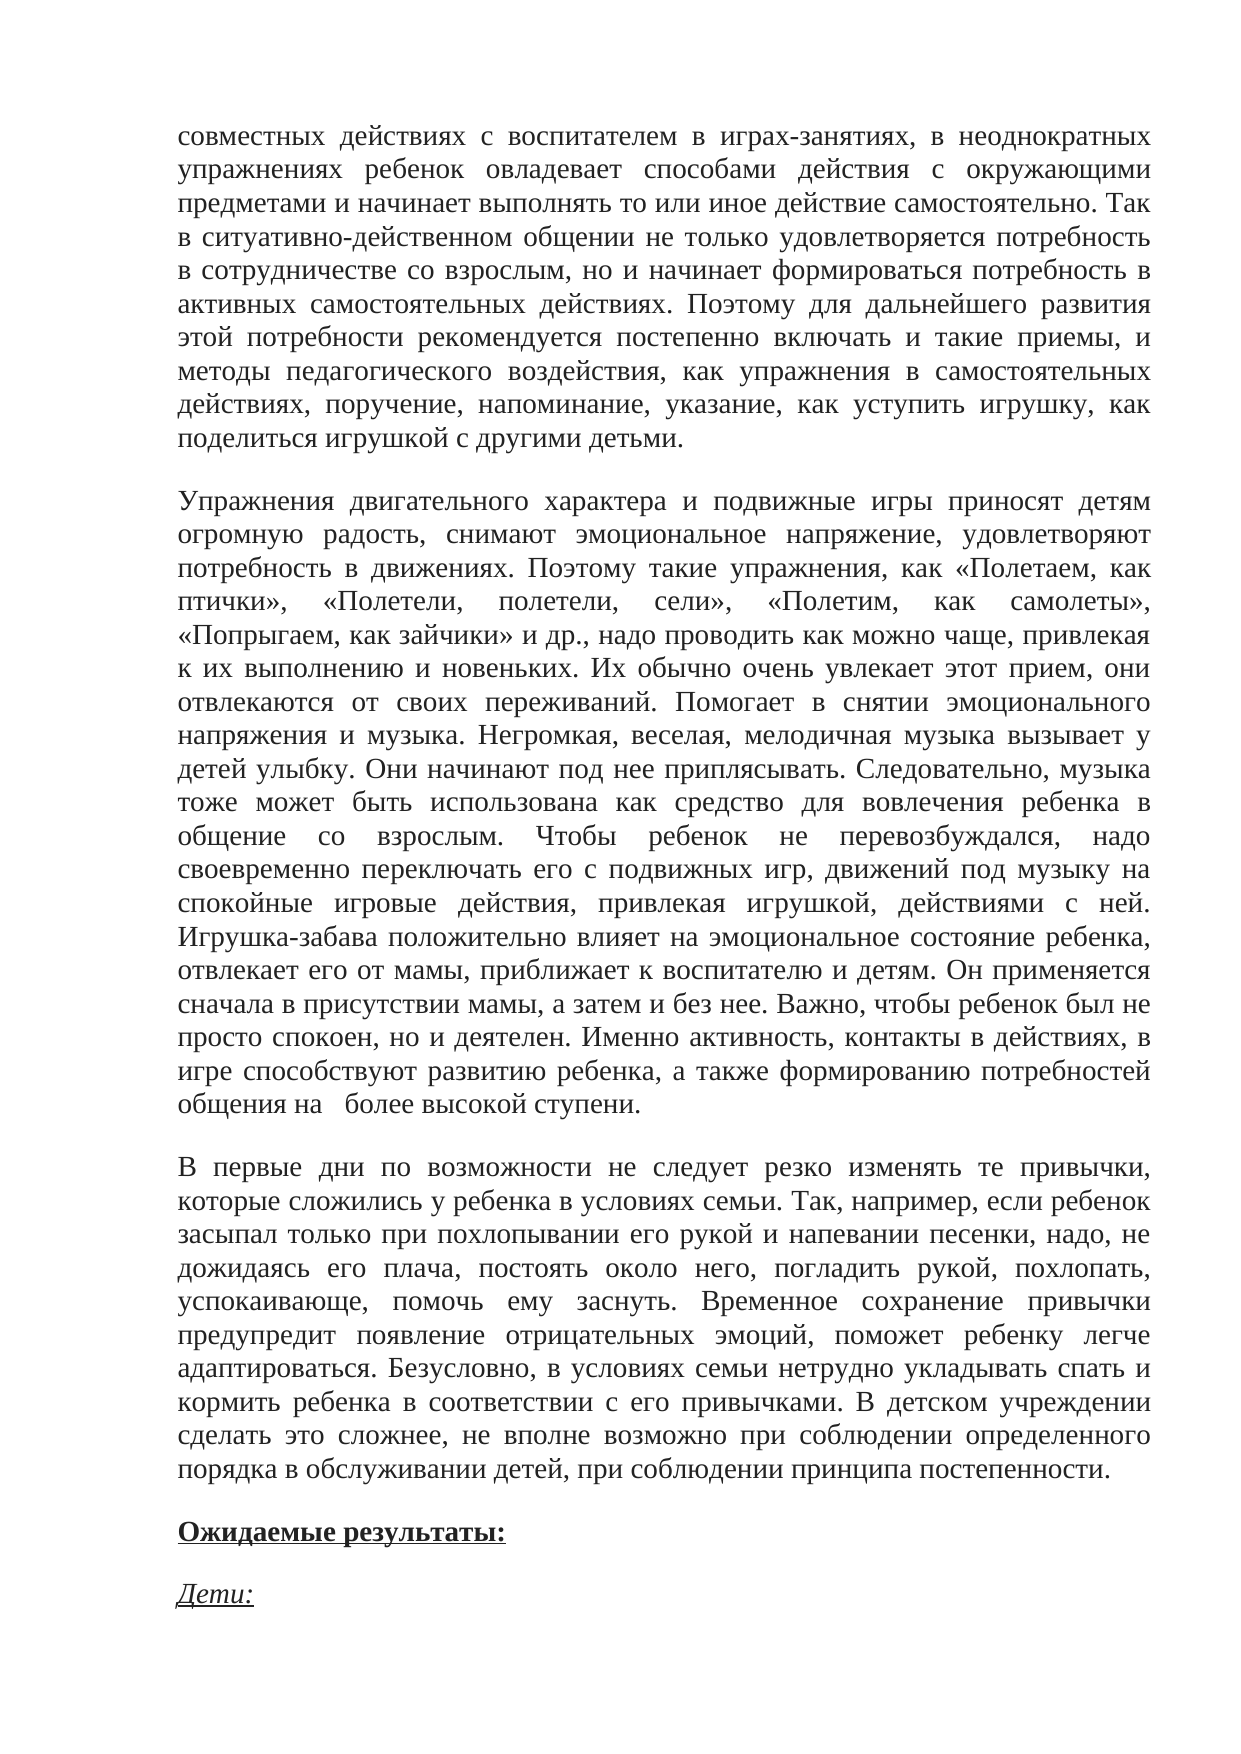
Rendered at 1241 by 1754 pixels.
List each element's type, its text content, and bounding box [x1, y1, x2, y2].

text Дети: [177, 1576, 1152, 1610]
text Ожидаемые результаты: [177, 1514, 1152, 1547]
text Упражнения двигательного характера и подвижные игры приносят детям огромную радость, снимают эмоциональное напряжение, удовлетворяют потребность в движениях. Поэтому такие упражнения, как «Полетаем, как птички», «Полетели, полетели, сели», «Полетим, как самолеты», «Попрыгаем, как зайчики» и др., надо проводить как можно чаще, привлекая к их выполнению и новеньких. Их обычно очень увлекает этот прием, они отвлекаются от своих переживаний. Помогает в снятии эмоционального напряжения и музыка. Негромкая, веселая, мелодичная музыка вызывает у детей улыбку. Они начинают под нее приплясывать. Следовательно, музыка тоже может быть использована как средство для вовлечения ребенка в общение со взрослым. Чтобы ребенок не перевозбуждался, надо своевременно переключать его с подвижных игр, движений под музыку на спокойные игровые действия, привлекая игрушкой, действиями с ней. Игрушка-забава положительно влияет на эмоциональное состояние ребенка, отвлекает его от мамы, приближает к воспитателю и детям. Он применяется сначала в присутствии мамы, а затем и без нее. Важно, чтобы ребенок был не просто спокоен, но и деятелен. Именно активность, контакты в действиях, в игре способствуют развитию ребенка, а также формированию потребностей общения на более высокой ступени. [177, 483, 1152, 1120]
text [177, 118, 1152, 453]
text В первые дни по возможности не следует резко изменять те привычки, которые сложились у ребенка в условиях семьи. Так, например, если ребенок засыпал только при похлопывании его рукой и напевании песенки, надо, не дожидаясь его плача, постоять около него, погладить рукой, похлопать, успокаивающе, помочь ему заснуть. Временное сохранение привычки предупредит появление отрицательных эмоций, поможет ребенку легче адаптироваться. Безусловно, в условиях семьи нетрудно укладывать спать и кормить ребенка в соответствии с его привычками. В детском учреждении сделать это сложнее, не вполне возможно при соблюдении определенного порядка в обслуживании детей, при соблюдении принципа постепенности. [177, 1149, 1152, 1484]
